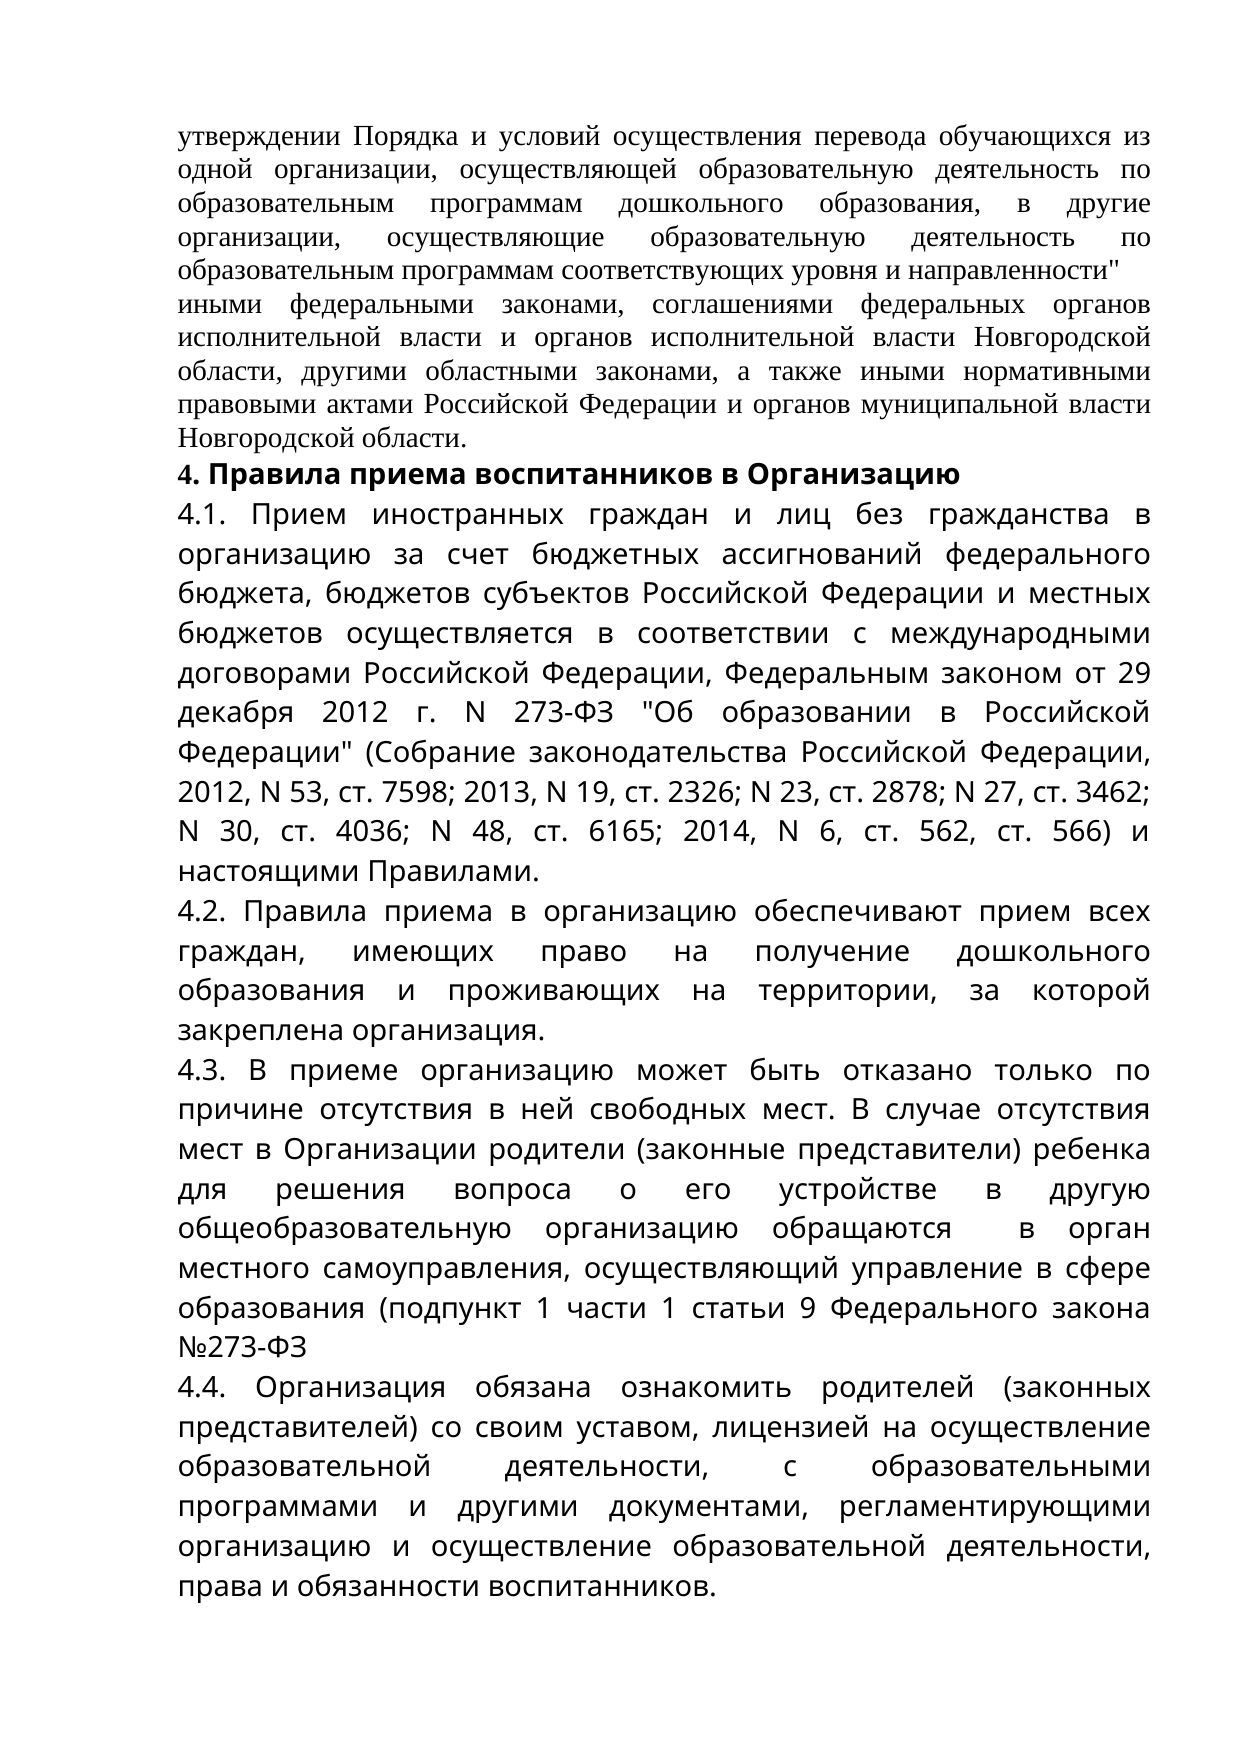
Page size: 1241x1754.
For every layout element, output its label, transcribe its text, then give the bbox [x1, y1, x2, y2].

text 4.1. Прием иностранных граждан и лиц без гражданства в организацию за счет бюджетных ассигнований федерального бюджета, бюджетов субъектов Российской Федерации и местных бюджетов осуществляется в соответствии с международными договорами Российской Федерации, Федеральным законом от 29 декабря 2012 г. N 273-ФЗ "Об образовании в Российской Федерации" (Собрание законодательства Российской Федерации, 2012, N 53, ст. 7598; 2013, N 19, ст. 2326; N 23, ст. 2878; N 27, ст. 3462; N 30, ст. 4036; N 48, ст. 6165; 2014, N 6, ст. 562, ст. 566) и настоящими Правилами. [177, 493, 1152, 890]
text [177, 118, 1152, 286]
text 4.4. Организация обязана ознакомить родителей (законных представителей) со своим уставом, лицензией на осуществление образовательной деятельности, с образовательными программами и другими документами, регламентирующими организацию и осуществление образовательной деятельности, права и обязанности воспитанников. [177, 1366, 1152, 1604]
text 4.2. Правила приема в организацию обеспечивают прием всех граждан, имеющих право на получение дошкольного образования и проживающих на территории, за которой закреплена организация. [177, 890, 1152, 1049]
text иными федеральными законами, соглашениями федеральных органов исполнительной власти и органов исполнительной власти Новгородской области, другими областными законами, а также иными нормативными правовыми актами Российской Федерации и органов муниципальной власти Новгородской области. [177, 286, 1152, 453]
text 4.3. В приеме организацию может быть отказано только по причине отсутствия в ней свободных мест. В случае отсутствия мест в Организации родители (законные представители) ребенка для решения вопроса о его устройстве в другую общеобразовательную организацию обращаются в орган местного самоуправления, осуществляющий управление в сфере образования (подпункт 1 части 1 статьи 9 Федерального закона №273-ФЗ [177, 1049, 1152, 1366]
text 4. Правила приема воспитанников в Организацию [177, 453, 1152, 493]
